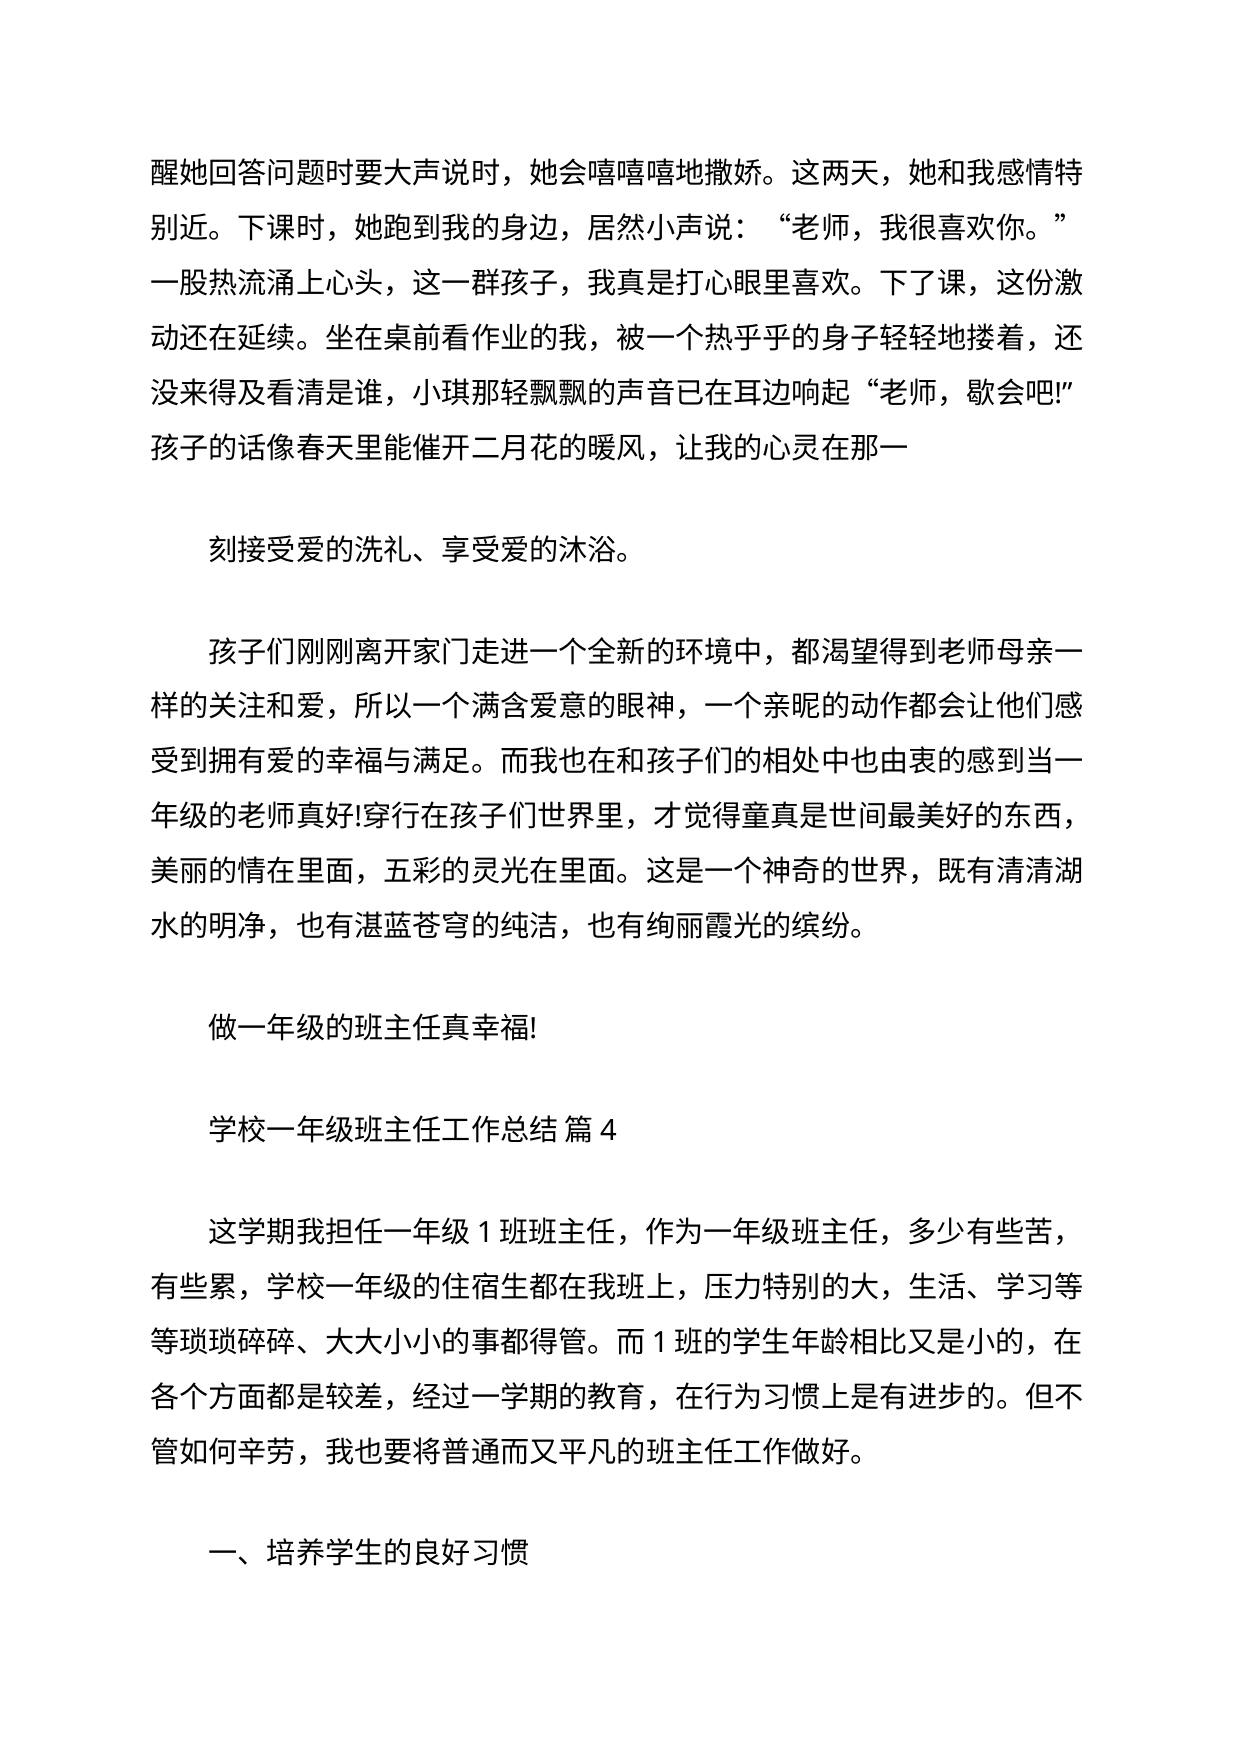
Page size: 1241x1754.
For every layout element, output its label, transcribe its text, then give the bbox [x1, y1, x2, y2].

text 做一年级的班主任真幸福! [150, 1004, 1090, 1047]
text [150, 150, 1090, 467]
text 一、培养学生的良好习惯 [150, 1530, 1090, 1572]
text 学校一年级班主任工作总结 篇4 [150, 1106, 1090, 1149]
text 刻接受爱的洗礼、享受爱的沐浴。 [150, 526, 1090, 569]
text 这学期我担任一年级1班班主任，作为一年级班主任，多少有些苦，有些累，学校一年级的住宿生都在我班上，压力特别的大，生活、学习等等琐琐碎碎、大大小小的事都得管。而1班的学生年龄相比又是小的，在各个方面都是较差，经过一学期的教育，在行为习惯上是有进步的。但不管如何辛劳，我也要将普通而又平凡的班主任工作做好。 [150, 1208, 1090, 1471]
text 孩子们刚刚离开家门走进一个全新的环境中，都渴望得到老师母亲一样的关注和爱，所以一个满含爱意的眼神，一个亲昵的动作都会让他们感受到拥有爱的幸福与满足。而我也在和孩子们的相处中也由衷的感到当一年级的老师真好!穿行在孩子们世界里，才觉得童真是世间最美好的东西，美丽的情在里面，五彩的灵光在里面。这是一个神奇的世界，既有清清湖水的明净，也有湛蓝苍穹的纯洁，也有绚丽霞光的缤纷。 [150, 628, 1090, 945]
